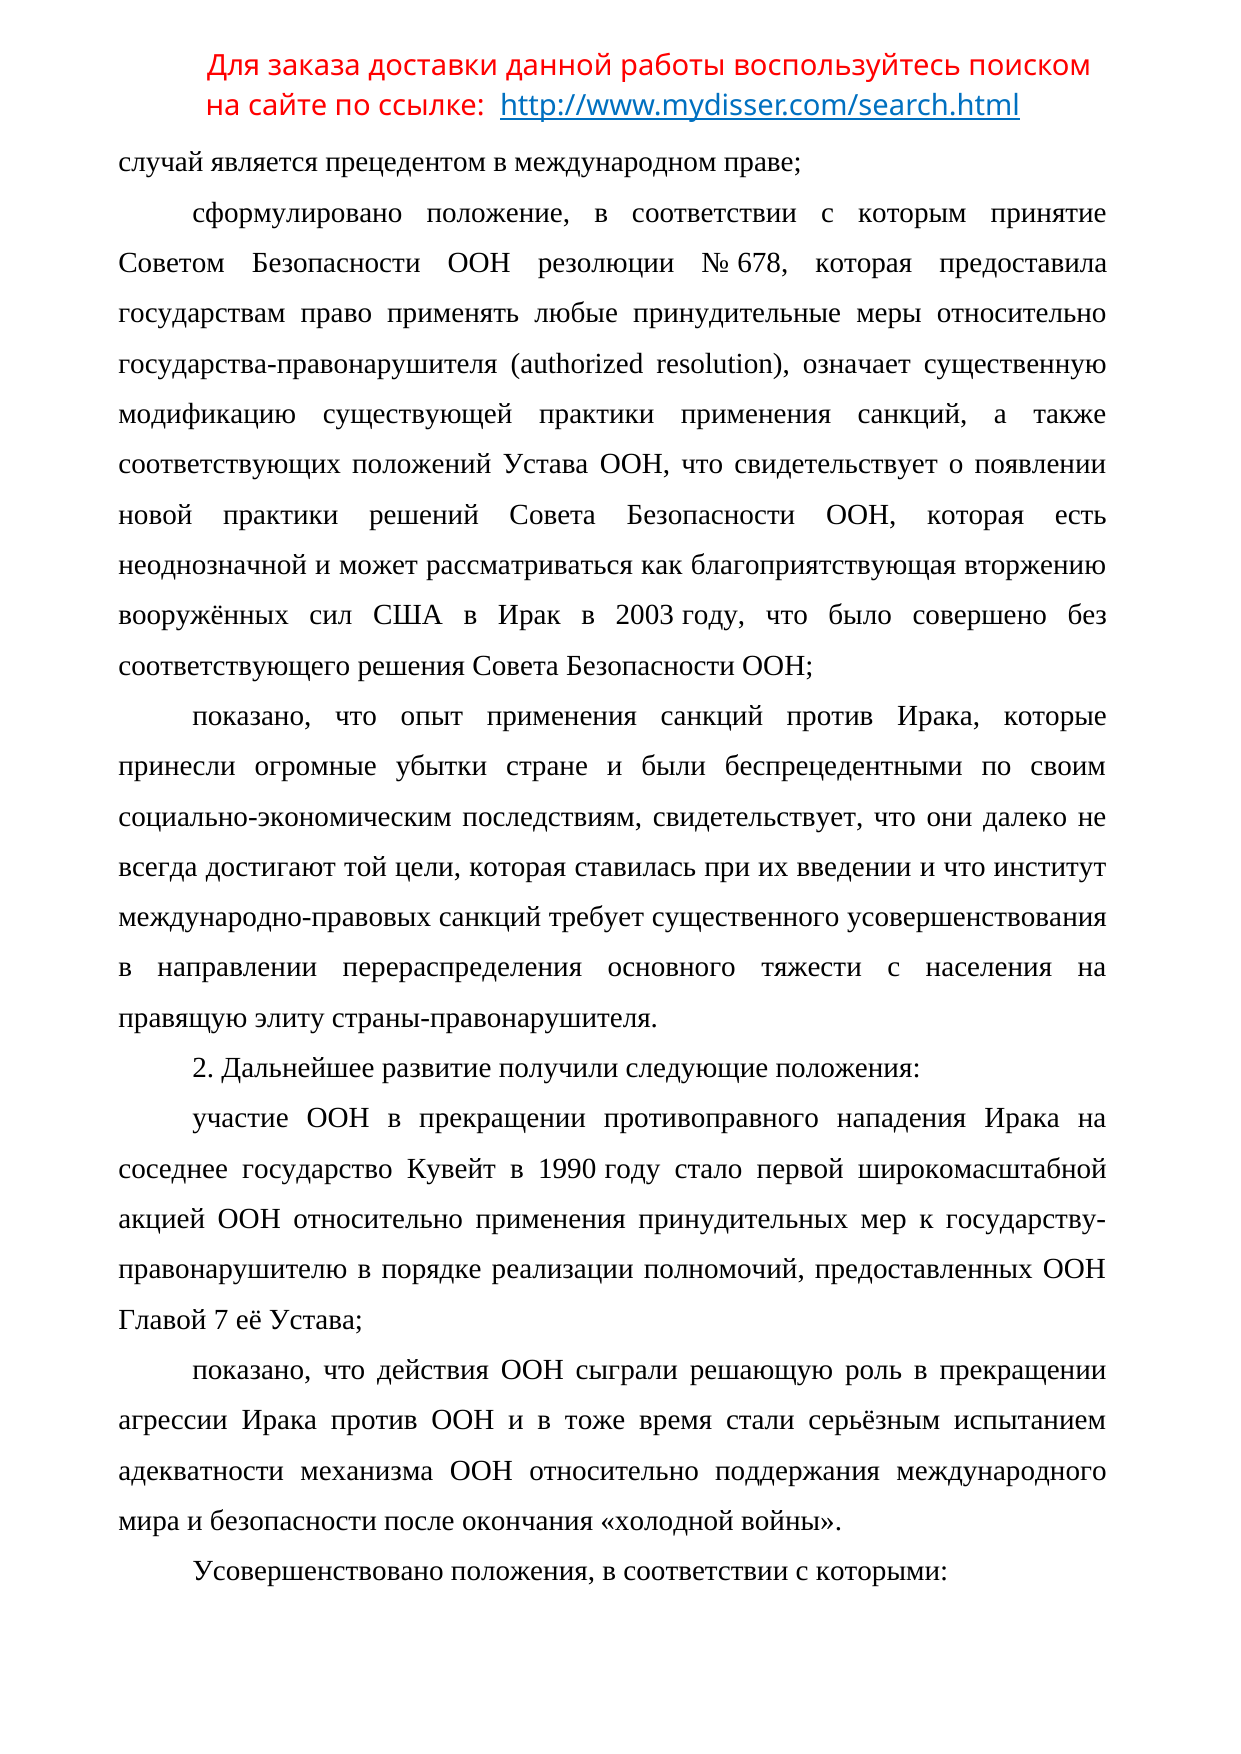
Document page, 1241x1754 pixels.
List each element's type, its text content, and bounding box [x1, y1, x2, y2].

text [118, 144, 1107, 178]
text 2. Дальнейшее развитие получили следующие положения: [118, 1050, 1107, 1084]
text участие ООН в прекращении противоправного нападения Ирака на соседнее государство Кувейт в 1990 году стало первой широкомасштабной акцией ООН относительно применения принудительных мер к государству-правонарушителю в порядке реализации полномочий, предоставленных ООН Главой 7 её Устава; [118, 1101, 1107, 1335]
text сформулировано положение, в соответствии с которым принятие Советом Безопасности ООН резолюции № 678, которая предоставила государствам право применять любые принудительные меры относительно государства-правонарушителя (authorized resolution), означает существенную модификацию существующей практики применения санкций, а также соответствующих положений Устава ООН, что свидетельствует о появлении новой практики решений Совета Безопасности ООН, которая есть неоднозначной и может рассматриваться как благоприятствующая вторжению вооружённых сил США в Ирак в 2003 году, что было совершено без соответствующего решения Совета Безопасности ООН; [118, 195, 1107, 681]
text показано, что опыт применения санкций против Ирака, которые принесли огромные убытки стране и были беспрецедентными по своим социально-экономическим последствиям, свидетельствует, что они далеко не всегда достигают той цели, которая ставилась при их введении и что институт международно-правовых санкций требует существенного усовершенствования в направлении перераспределения основного тяжести с населения на правящую элиту страны-правонарушителя. [118, 698, 1107, 1033]
text Усовершенствовано положения, в соответствии с которыми: [118, 1553, 1107, 1587]
text показано, что действия ООН сыграли решающую роль в прекращении агрессии Ирака против ООН и в тоже время стали серьёзным испытанием адекватности механизма ООН относительно поддержания международного мира и безопасности после окончания «холодной войны». [118, 1352, 1107, 1537]
